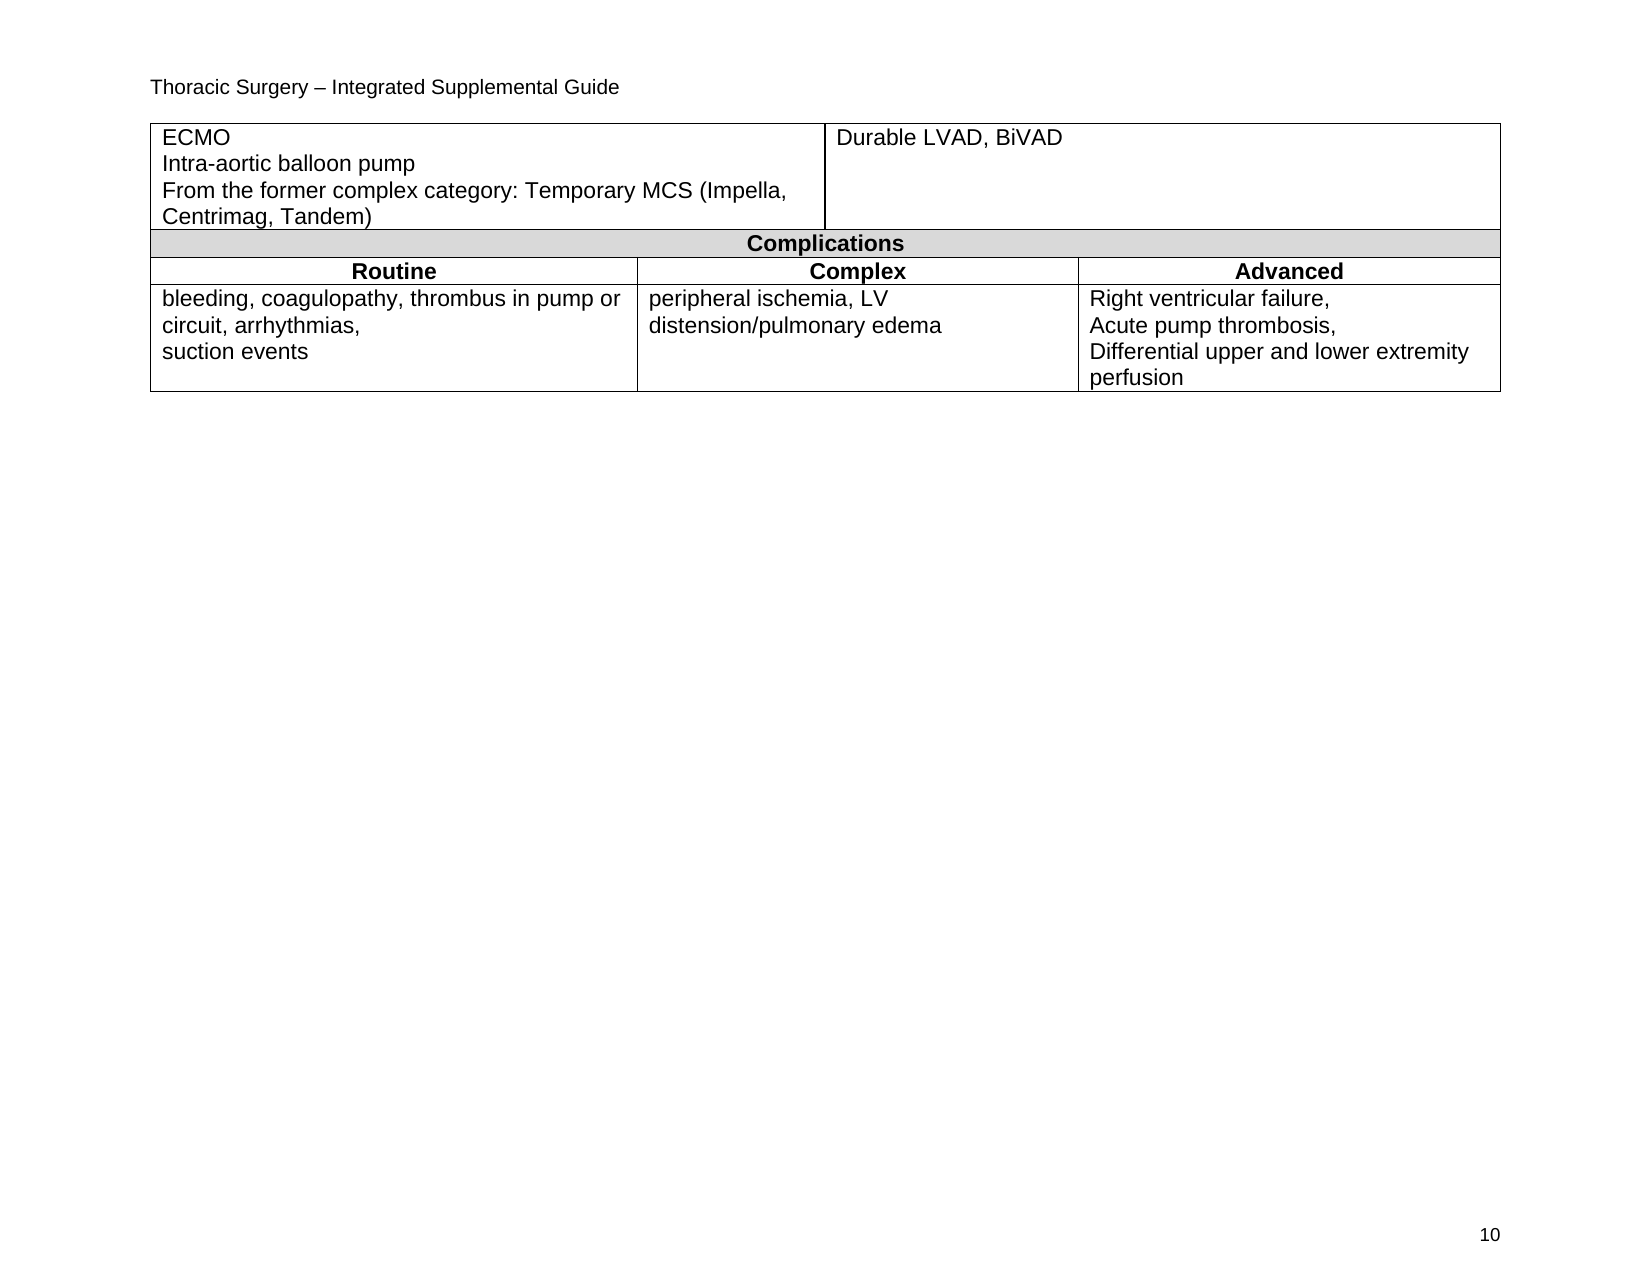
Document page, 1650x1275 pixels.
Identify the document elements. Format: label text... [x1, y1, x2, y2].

table_cell Advanced [1079, 258, 1500, 284]
table_cell Durable LVAD, BiVAD [826, 124, 1500, 229]
table_cell bleeding, coagulopathy, thrombus in pump or circuit, arrhythmias, suction events [151, 285, 637, 391]
table_cell Complex [638, 258, 1078, 284]
table_cell Complications [151, 230, 1500, 257]
table_cell ECMO Intra-aortic balloon pump From the former complex category: Temporary MCS (Impella, Centrimag, Tandem) [151, 124, 824, 229]
table_cell peripheral ischemia, LV distension/pulmonary edema [638, 285, 1078, 391]
table_cell Right ventricular failure, Acute pump thrombosis, Differential upper and lower extremity perfusion [1079, 285, 1500, 391]
table_cell Routine [151, 258, 637, 284]
